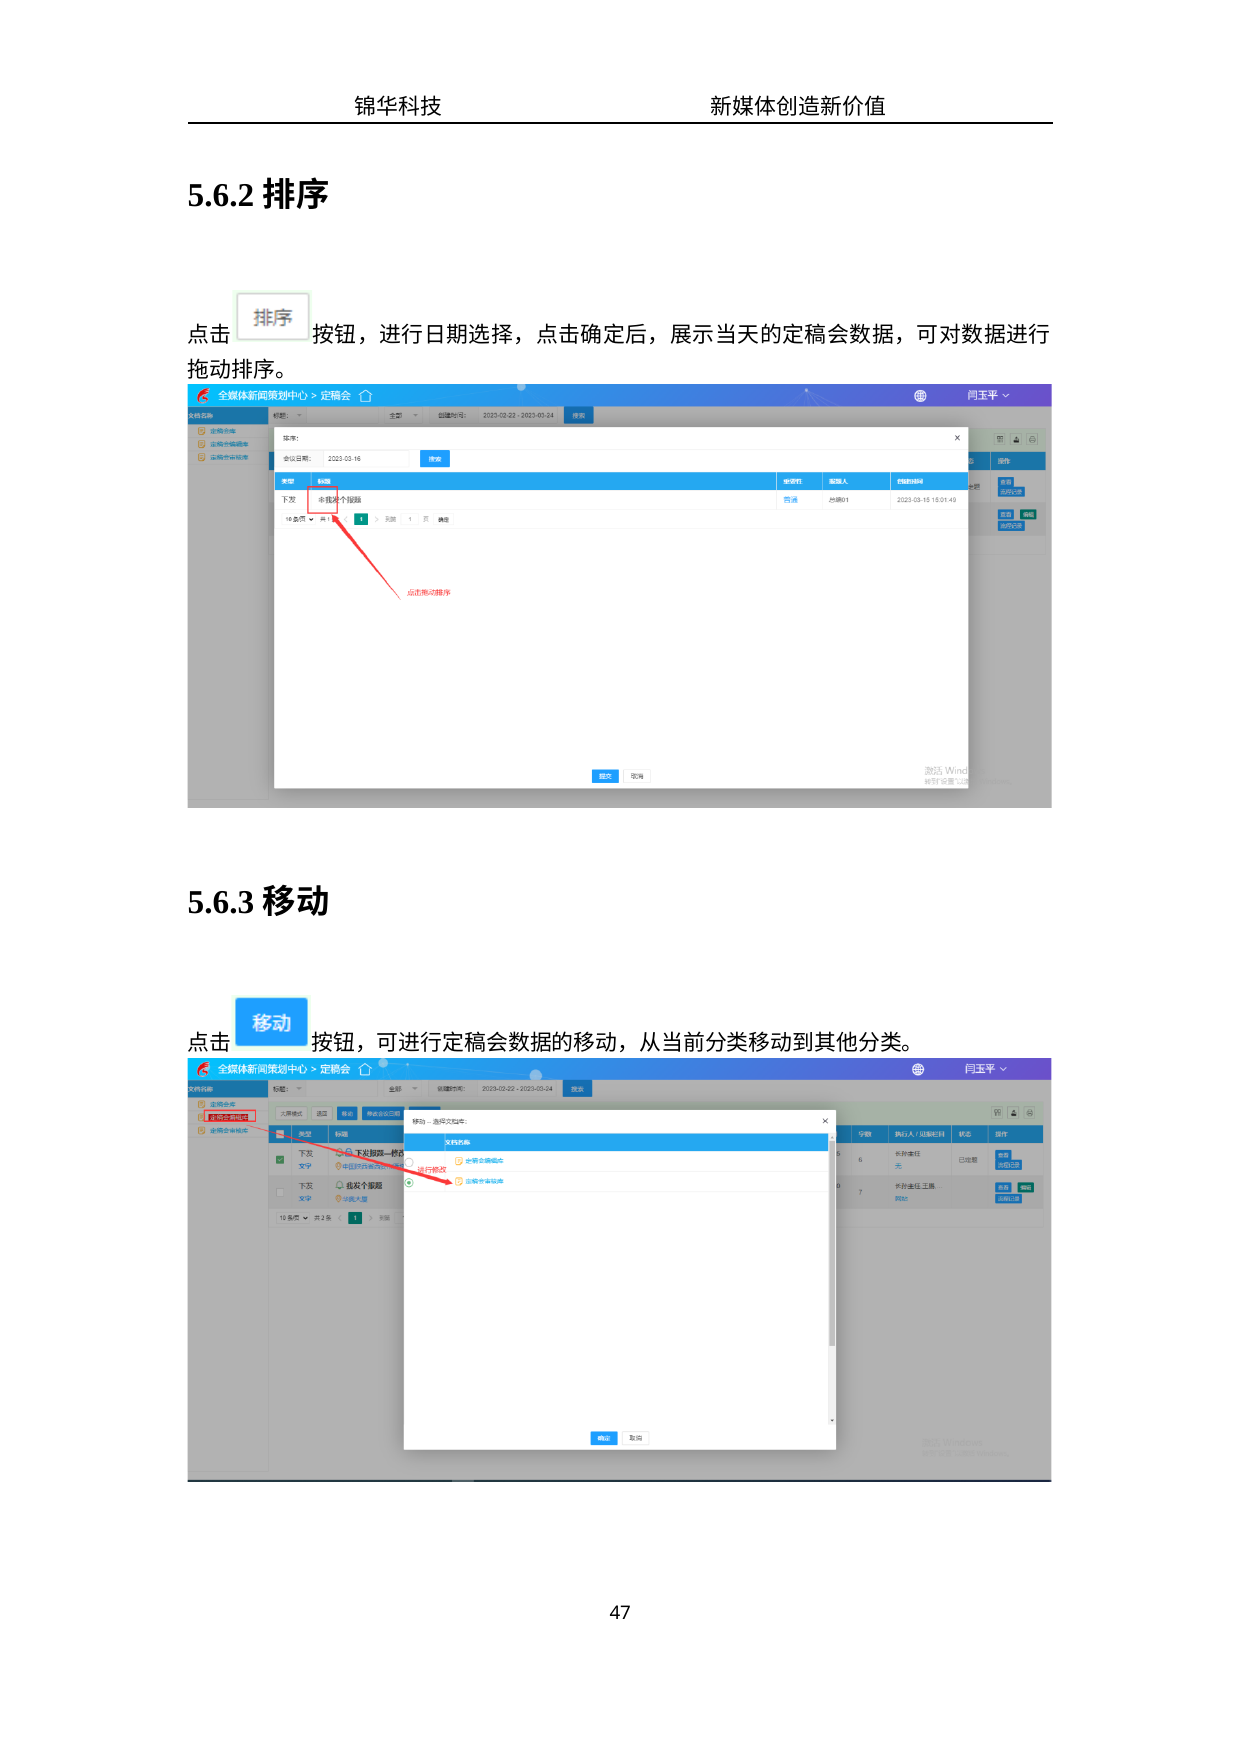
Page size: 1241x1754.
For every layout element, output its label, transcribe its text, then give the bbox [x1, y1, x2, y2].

picture [259, 1065, 286, 1073]
picture [198, 1062, 209, 1075]
picture [228, 391, 256, 399]
text 点击按钮，可进行定稿会数据的移动，从当前分类移动到其他分类。 [187, 994, 1053, 1059]
subtitle 5.6.2 排序 [187, 160, 1053, 225]
text 点击按钮，进行日期选择，点击确定后，展示当天的定稿会数据，可对数据进行拖动排序。 [187, 287, 1053, 384]
picture [187, 1058, 1052, 1482]
subtitle 5.6.3 移动 [187, 867, 1053, 932]
picture [232, 290, 313, 342]
picture [198, 389, 208, 401]
picture [220, 1065, 255, 1073]
picture [289, 1065, 305, 1072]
picture [259, 391, 277, 399]
picture [280, 391, 289, 400]
picture [231, 995, 311, 1051]
picture [187, 384, 1052, 808]
